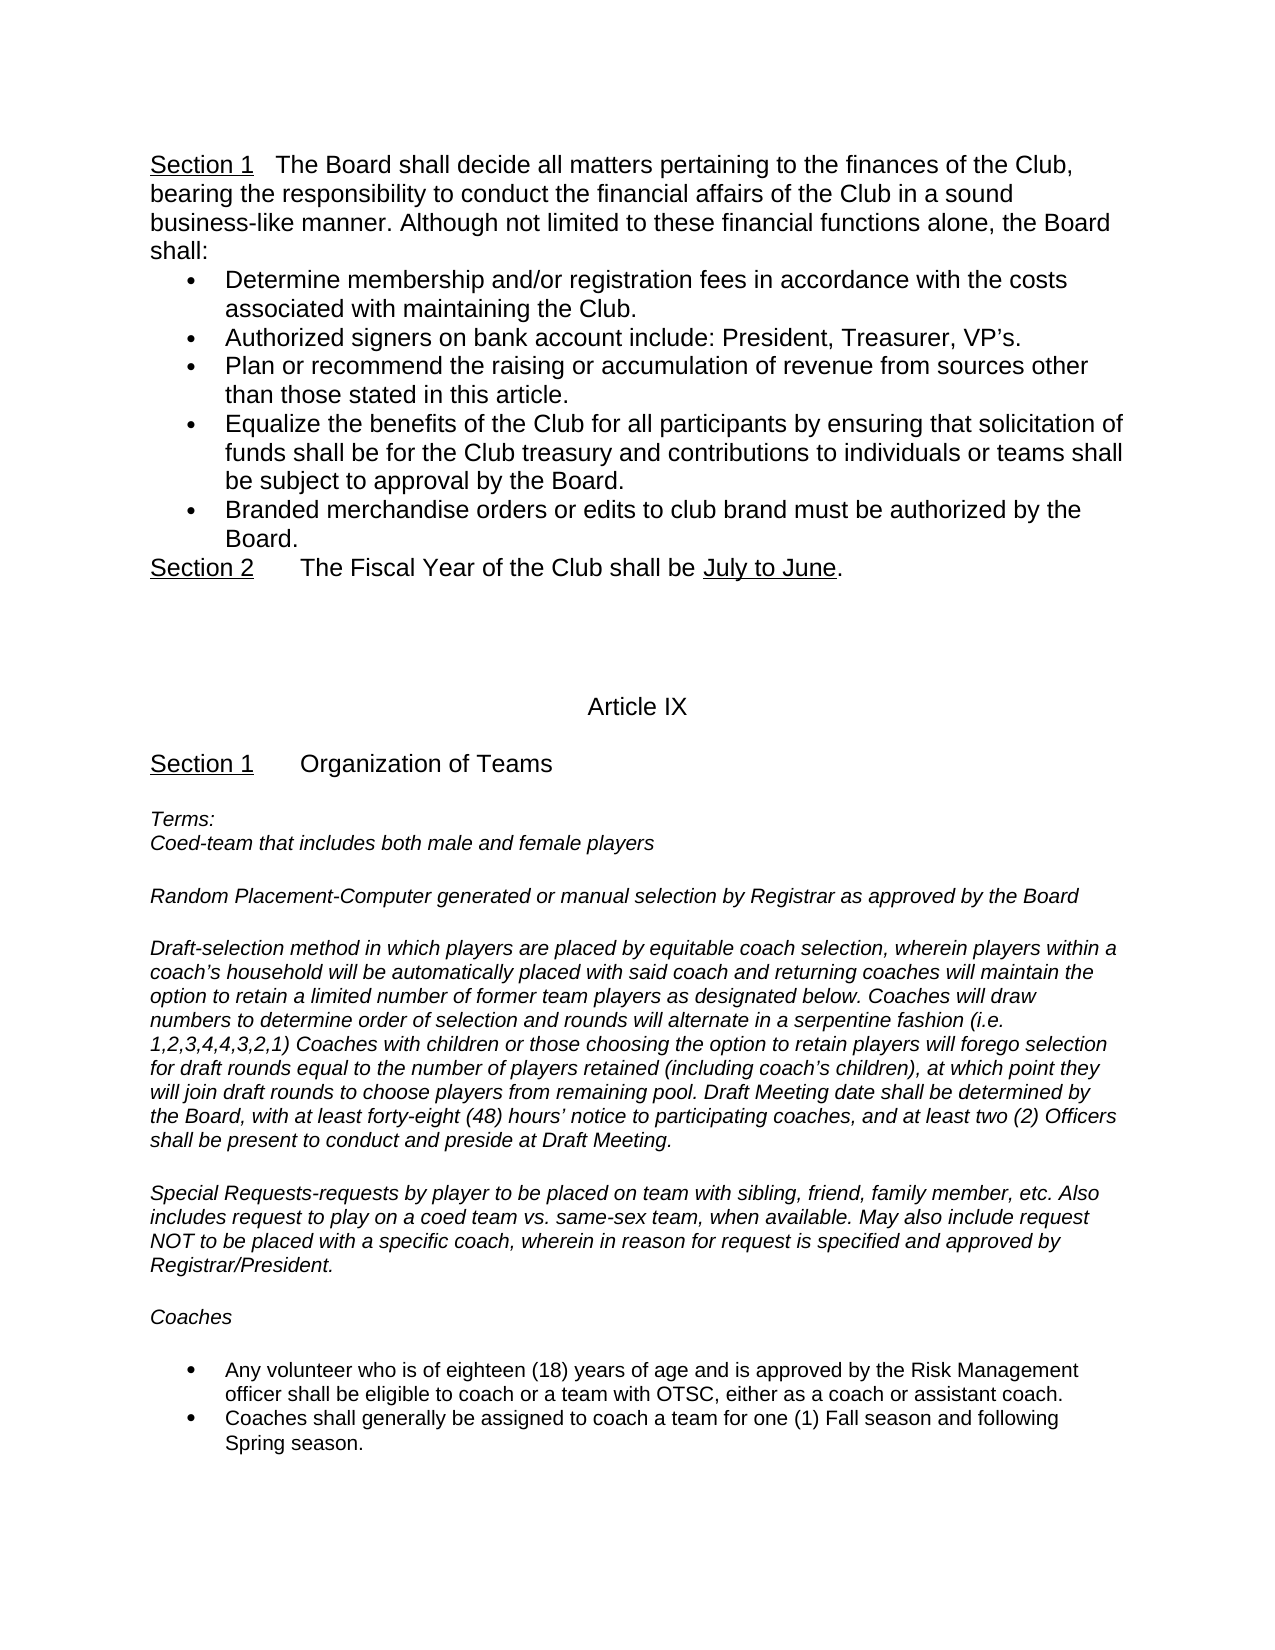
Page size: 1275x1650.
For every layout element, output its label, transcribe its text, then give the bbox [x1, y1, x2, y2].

text associated with maintaining the Club. [225, 294, 1125, 322]
list Determine membership and/or registration fees in accordance with the costs [187, 265, 1125, 294]
text Draft-selection method in which players are placed by equitable coach selection, wherein players within a coach’s household will be automatically placed with said coach and returning coaches will maintain the option to retain a limited number of former team players as designated below. Coaches will draw numbers to determine order of selection and rounds will alternate in a serpentine fashion (i.e. 1,2,3,4,4,3,2,1) Coaches with children or those choosing the option to retain players will forego selection for draft rounds equal to the number of players retained (including coach’s children), at which point they will join draft rounds to choose players from remaining pool. Draft Meeting date shall be determined by the Board, with at least forty-eight (48) hours’ notice to participating coaches, and at least two (2) Officers shall be present to conduct and preside at Draft Meeting. [150, 936, 1125, 1152]
text Terms: [150, 807, 1125, 831]
text Section 1 The Board shall decide all matters pertaining to the finances of the Club, bearing the responsibility to conduct the financial affairs of the Club in a sound business-like manner. Although not limited to these financial functions alone, the Board shall: [150, 150, 1125, 265]
text Coaches [150, 1305, 1125, 1329]
text Coed-team that includes both male and female players [150, 831, 1125, 855]
text Random Placement-Computer generated or manual selection by Registrar as approved by the Board [150, 883, 1125, 907]
list Coaches shall generally be assigned to coach a team for one (1) Fall season and following Spring season. [187, 1406, 1125, 1454]
list Authorized signers on bank account include: President, Treasurer, VP’s. [187, 322, 1125, 351]
list Equalize the benefits of the Club for all participants by ensuring that solicitation of funds shall be for the Club treasury and contributions to individuals or teams shall be subject to approval by the Board. [187, 409, 1125, 495]
text Section 1 Organization of Teams [150, 749, 1125, 778]
text Special Requests-requests by player to be placed on team with sibling, friend, family member, etc. Also includes request to play on a coed team vs. same-sex team, when available. May also include request NOT to be placed with a specific coach, wherein in reason for request is specified and approved by Registrar/President. [150, 1181, 1125, 1276]
list Any volunteer who is of eighteen (18) years of age and is approved by the Risk Management officer shall be eligible to coach or a team with OTSC, either as a coach or assistant coach. [187, 1358, 1125, 1406]
list Plan or recommend the raising or accumulation of revenue from sources other than those stated in this article. [187, 351, 1125, 409]
list Branded merchandise orders or edits to club brand must be authorized by the Board. [187, 495, 1125, 552]
text Article IX [150, 692, 1125, 721]
text Section 2 The Fiscal Year of the Club shall be July to June. [150, 552, 1125, 581]
